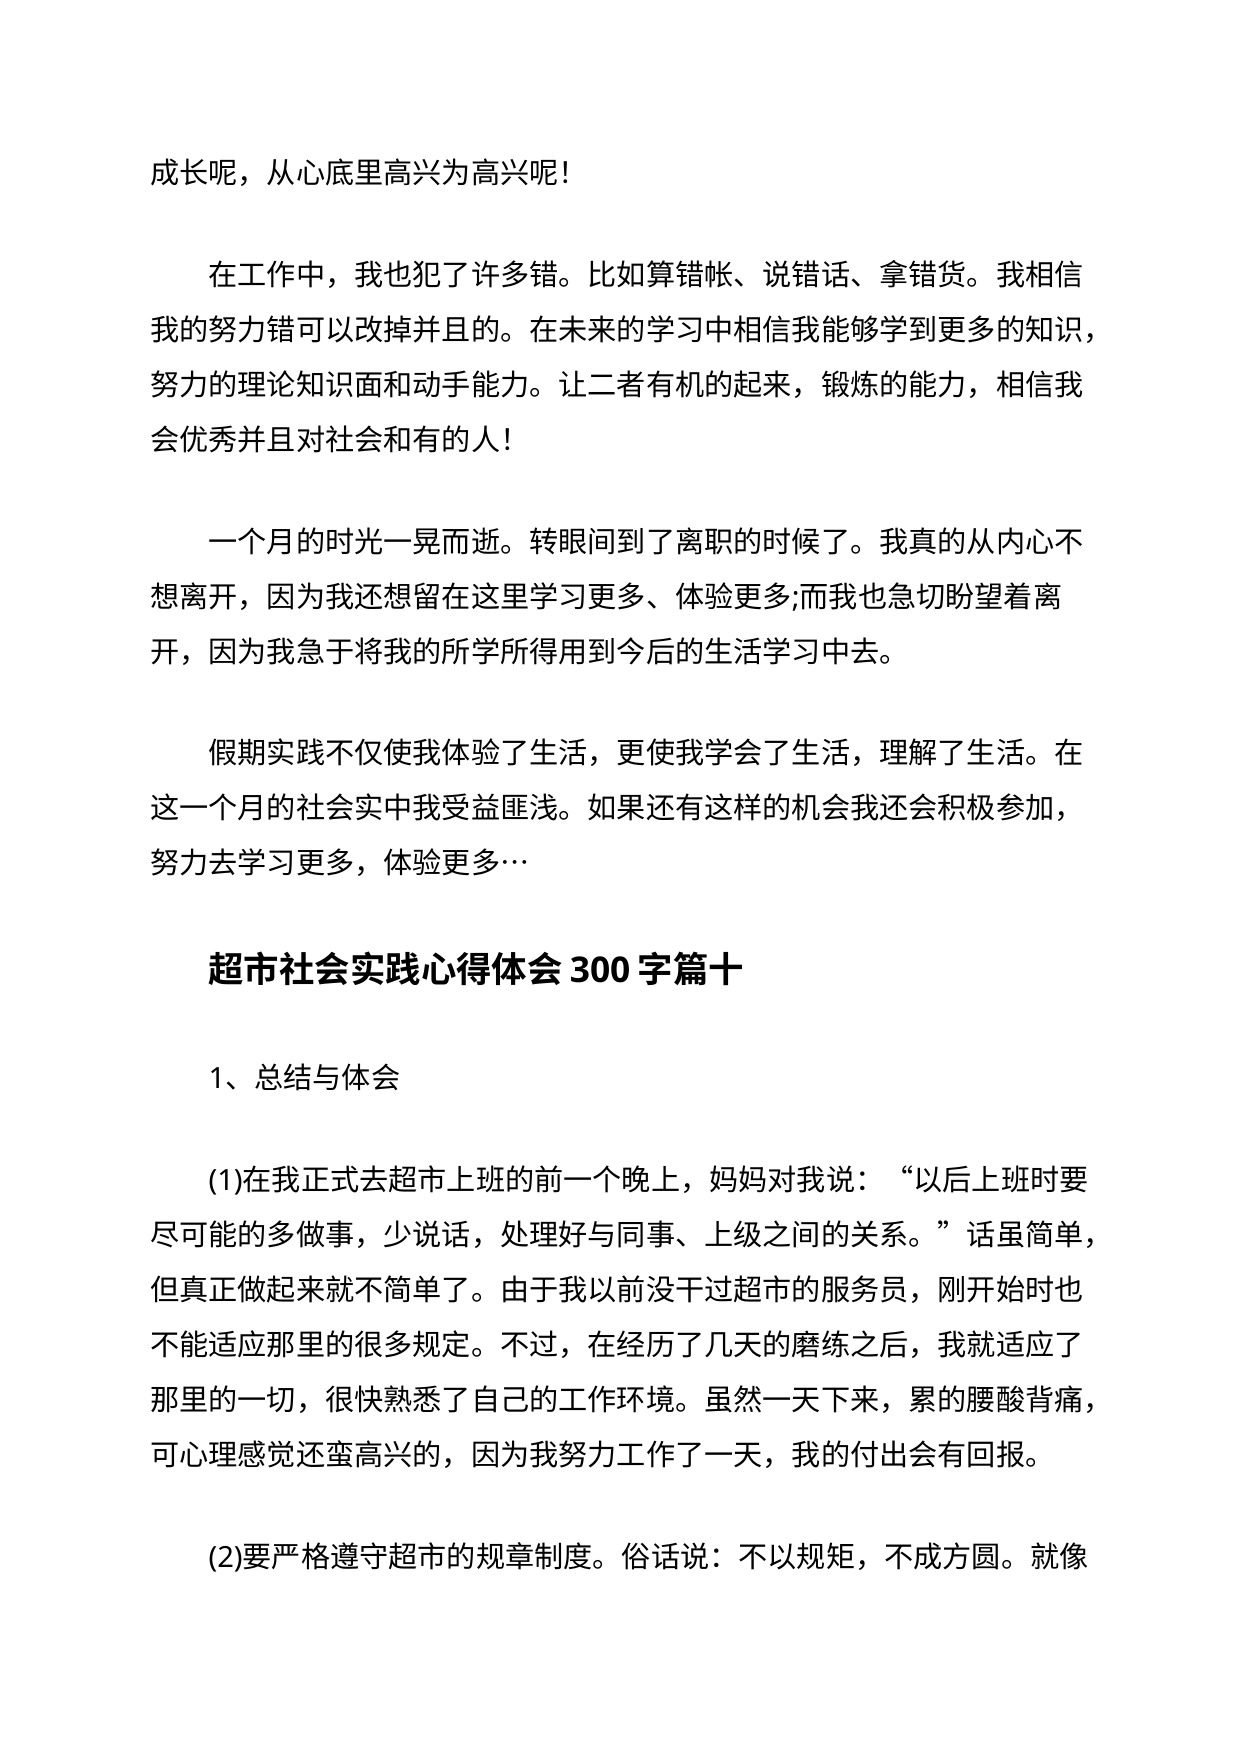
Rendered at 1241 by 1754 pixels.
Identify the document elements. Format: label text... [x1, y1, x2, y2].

text 假期实践不仅使我体验了生活，更使我学会了生活，理解了生活。在这一个月的社会实中我受益匪浅。如果还有这样的机会我还会积极参加，努力去学习更多，体验更多… [150, 730, 1090, 882]
text 一个月的时光一晃而逝。转眼间到了离职的时候了。我真的从内心不想离开，因为我还想留在这里学习更多、体验更多;而我也急切盼望着离开，因为我急于将我的所学所得用到今后的生活学习中去。 [150, 518, 1090, 670]
text 在工作中，我也犯了许多错。比如算错帐、说错话、拿错货。我相信我的努力错可以改掉并且的。在未来的学习中相信我能够学到更多的知识，努力的理论知识面和动手能力。让二者有机的起来，锻炼的能力，相信我会优秀并且对社会和有的人！ [150, 252, 1090, 459]
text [150, 1533, 1090, 1576]
text (1)在我正式去超市上班的前一个晚上，妈妈对我说：“以后上班时要尽可能的多做事，少说话，处理好与同事、上级之间的关系。”话虽简单，但真正做起来就不简单了。由于我以前没干过超市的服务员，刚开始时也不能适应那里的很多规定。不过，在经历了几天的磨练之后，我就适应了那里的一切，很快熟悉了自己的工作环境。虽然一天下来，累的腰酸背痛，可心理感觉还蛮高兴的，因为我努力工作了一天，我的付出会有回报。 [150, 1157, 1090, 1474]
text 1、总结与体会 [150, 1055, 1090, 1097]
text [150, 150, 1090, 192]
text 超市社会实践心得体会300字篇十 [150, 941, 1090, 993]
